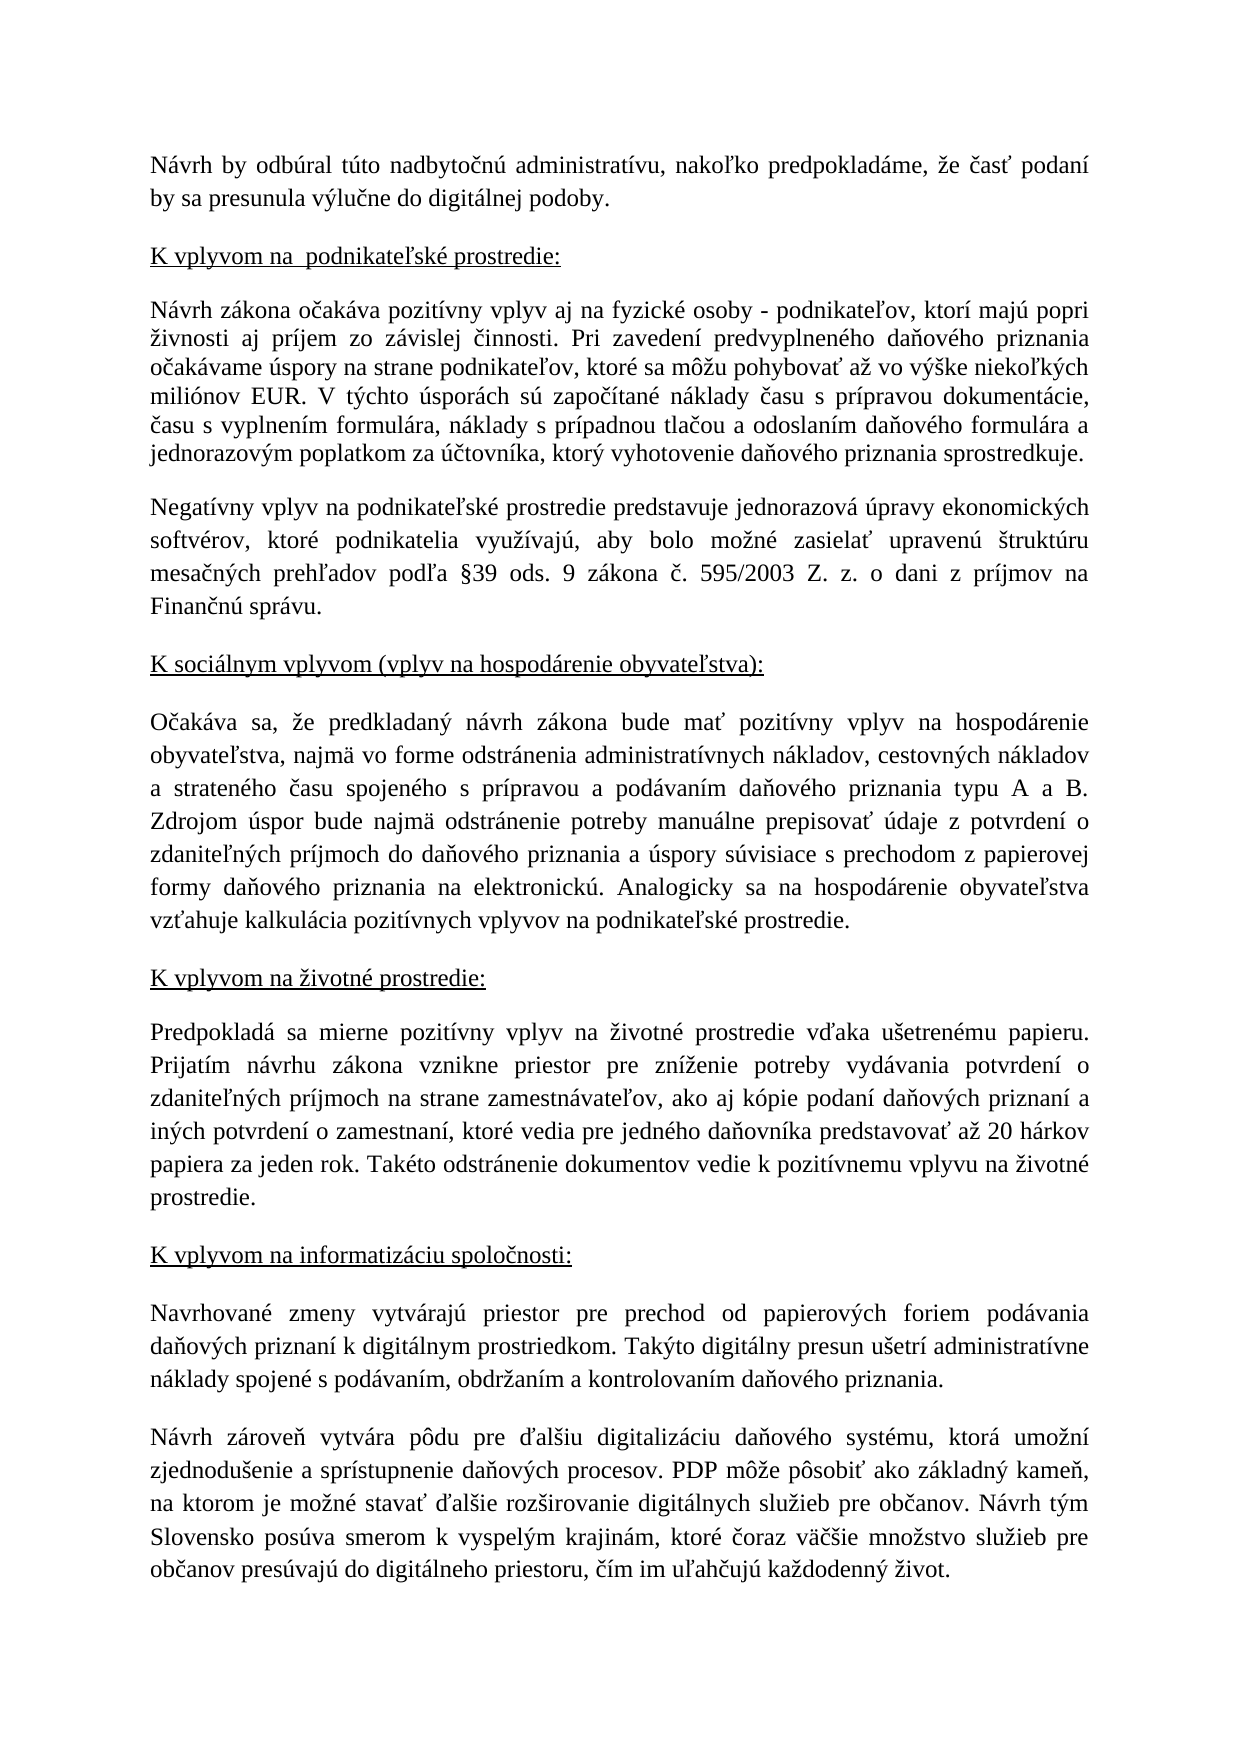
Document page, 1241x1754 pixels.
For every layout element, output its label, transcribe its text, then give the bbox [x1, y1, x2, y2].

text K vplyvom na podnikateľské prostredie: [150, 241, 1090, 270]
text Navrhované zmeny vytvárajú priestor pre prechod od papierových foriem podávania daňových priznaní k digitálnym prostriedkom. Takýto digitálny presun ušetrí administratívne náklady spojené s podávaním, obdržaním a kontrolovaním daňového priznania. [150, 1298, 1090, 1393]
text K sociálnym vplyvom (vplyv na hospodárenie obyvateľstva): [150, 649, 1090, 678]
text K vplyvom na životné prostredie: [150, 963, 1090, 992]
text Návrh zákona očakáva pozitívny vplyv aj na fyzické osoby - podnikateľov, ktorí majú popri živnosti aj príjem zo závislej činnosti. Pri zavedení predvyplneného daňového priznania očakávame úspory na strane podnikateľov, ktoré sa môžu pohybovať až vo výške niekoľkých miliónov EUR. V týchto úsporách sú započítané náklady času s prípravou dokumentácie, času s vyplnením formulára, náklady s prípadnou tlačou a odoslaním daňového formulára a jednorazovým poplatkom za účtovníka, ktorý vyhotovenie daňového priznania sprostredkuje. [150, 295, 1090, 467]
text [150, 150, 1090, 212]
text K vplyvom na informatizáciu spoločnosti: [150, 1240, 1090, 1269]
text Predpokladá sa mierne pozitívny vplyv na životné prostredie vďaka ušetrenému papieru. Prijatím návrhu zákona vznikne priestor pre zníženie potreby vydávania potvrdení o zdaniteľných príjmoch na strane zamestnávateľov, ako aj kópie podaní daňových priznaní a iných potvrdení o zamestnaní, ktoré vedia pre jedného daňovníka predstavovať až 20 hárkov papiera za jeden rok. Takéto odstránenie dokumentov vedie k pozitívnemu vplyvu na životné prostredie. [150, 1017, 1090, 1211]
text Návrh zároveň vytvára pôdu pre ďalšiu digitalizáciu daňového systému, ktorá umožní zjednodušenie a sprístupnenie daňových procesov. PDP môže pôsobiť ako základný kameň, na ktorom je možné stavať ďalšie rozširovanie digitálnych služieb pre občanov. Návrh tým Slovensko posúva smerom k vyspelým krajinám, ktoré čoraz väčšie množstvo služieb pre občanov presúvajú do digitálneho priestoru, čím im uľahčujú každodenný život. [150, 1422, 1090, 1583]
text Očakáva sa, že predkladaný návrh zákona bude mať pozitívny vplyv na hospodárenie obyvateľstva, najmä vo forme odstránenia administratívnych nákladov, cestovných nákladov a strateného času spojeného s prípravou a podávaním daňového priznania typu A a B. Zdrojom úspor bude najmä odstránenie potreby manuálne prepisovať údaje z potvrdení o zdaniteľných príjmoch do daňového priznania a úspory súvisiace s prechodom z papierovej formy daňového priznania na elektronickú. Analogicky sa na hospodárenie obyvateľstva vzťahuje kalkulácia pozitívnych vplyvov na podnikateľské prostredie. [150, 707, 1090, 934]
text Negatívny vplyv na podnikateľské prostredie predstavuje jednorazová úpravy ekonomických softvérov, ktoré podnikatelia využívajú, aby bolo možné zasielať upravenú štruktúru mesačných prehľadov podľa §39 ods. 9 zákona č. 595/2003 Z. z. o dani z príjmov na Finančnú správu. [150, 492, 1090, 620]
